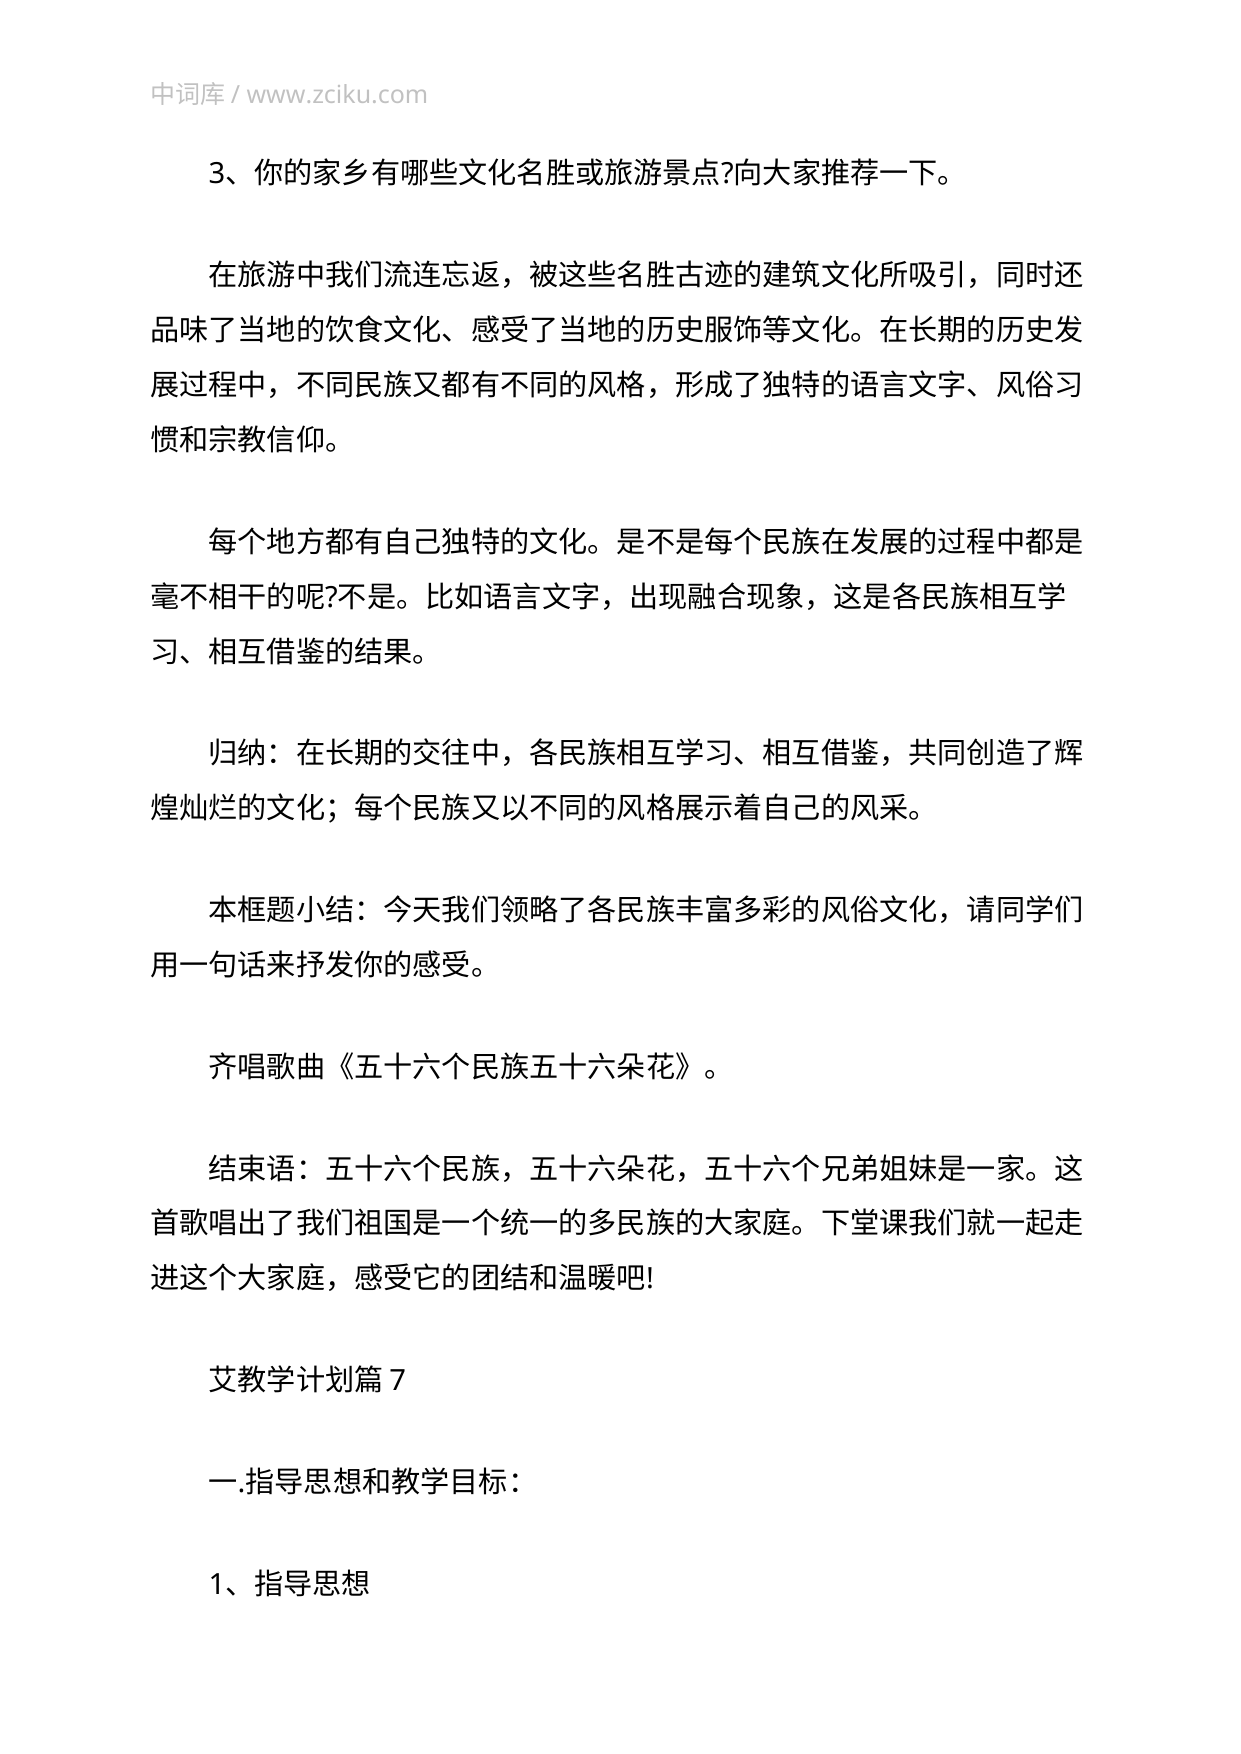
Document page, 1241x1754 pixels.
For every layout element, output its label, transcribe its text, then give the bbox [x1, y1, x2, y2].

text 本框题小结：今天我们领略了各民族丰富多彩的风俗文化，请同学们用一句话来抒发你的感受。 [150, 887, 1090, 984]
text 结束语：五十六个民族，五十六朵花，五十六个兄弟姐妹是一家。这首歌唱出了我们祖国是一个统一的多民族的大家庭。下堂课我们就一起走进这个大家庭，感受它的团结和温暖吧! [150, 1145, 1090, 1297]
text 一.指导思想和教学目标： [150, 1459, 1090, 1501]
text 归纳：在长期的交往中，各民族相互学习、相互借鉴，共同创造了辉煌灿烂的文化；每个民族又以不同的风格展示着自己的风采。 [150, 730, 1090, 827]
text 在旅游中我们流连忘返，被这些名胜古迹的建筑文化所吸引，同时还品味了当地的饮食文化、感受了当地的历史服饰等文化。在长期的历史发展过程中，不同民族又都有不同的风格，形成了独特的语言文字、风俗习惯和宗教信仰。 [150, 252, 1090, 459]
text 艾教学计划篇7 [150, 1357, 1090, 1399]
text 1、指导思想 [150, 1561, 1090, 1603]
text 齐唱歌曲《五十六个民族五十六朵花》。 [150, 1043, 1090, 1086]
text 3、你的家乡有哪些文化名胜或旅游景点?向大家推荐一下。 [150, 150, 1090, 192]
text 每个地方都有自己独特的文化。是不是每个民族在发展的过程中都是毫不相干的呢?不是。比如语言文字，出现融合现象，这是各民族相互学习、相互借鉴的结果。 [150, 518, 1090, 671]
